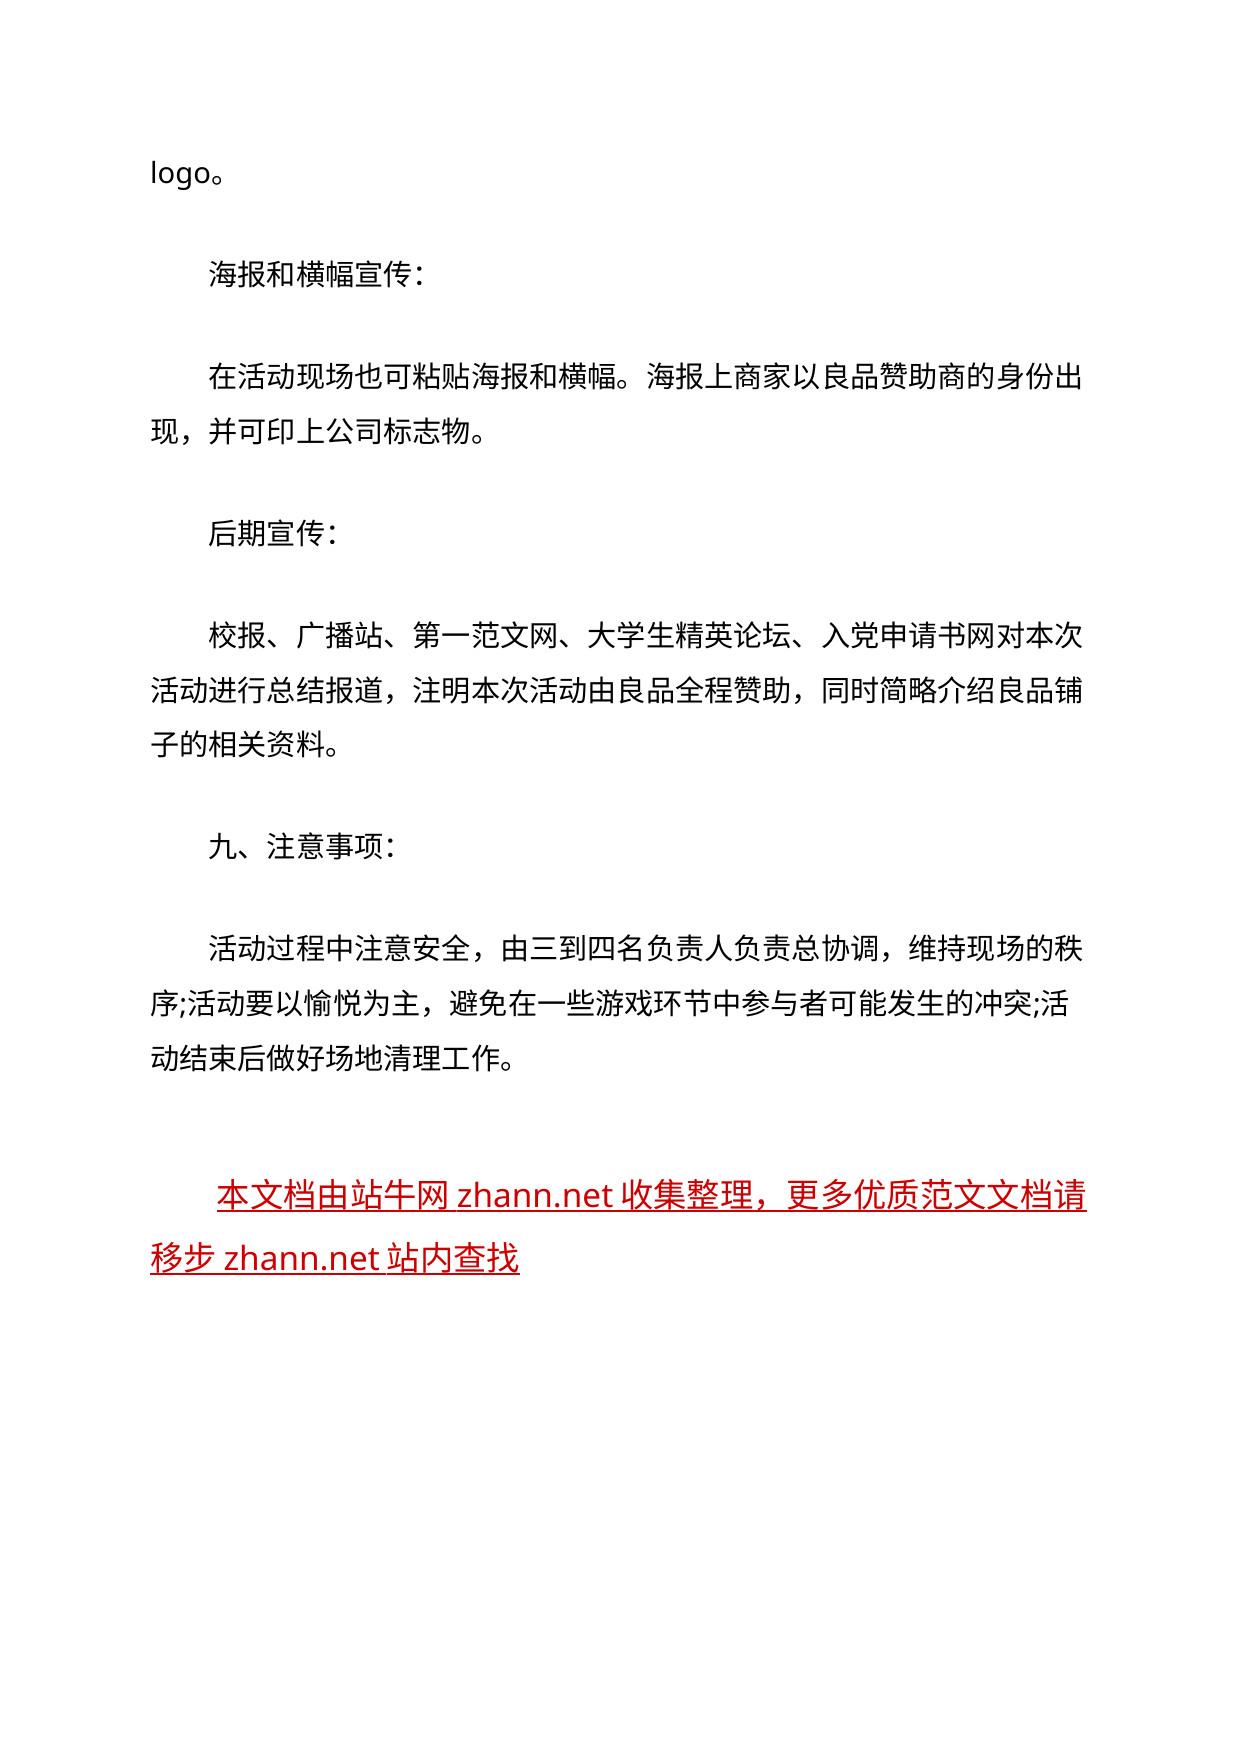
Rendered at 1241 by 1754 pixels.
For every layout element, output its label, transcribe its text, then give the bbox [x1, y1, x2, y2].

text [150, 150, 1090, 192]
text 本文档由站牛网zhann.net收集整理，更多优质范文文档请移步zhann.net站内查找 [150, 1168, 1090, 1280]
text 后期宣传： [150, 510, 1090, 553]
text 活动过程中注意安全，由三到四名负责人负责总协调，维持现场的秩序;活动要以愉悦为主，避免在一些游戏环节中参与者可能发生的冲突;活动结束后做好场地清理工作。 [150, 926, 1090, 1078]
text 校报、广播站、第一范文网、大学生精英论坛、入党申请书网对本次活动进行总结报道，注明本次活动由良品全程赞助，同时简略介绍良品铺子的相关资料。 [150, 612, 1090, 764]
text 海报和横幅宣传： [150, 252, 1090, 294]
text 在活动现场也可粘贴海报和横幅。海报上商家以良品赞助商的身份出现，并可印上公司标志物。 [150, 354, 1090, 451]
text 九、注意事项： [150, 824, 1090, 866]
